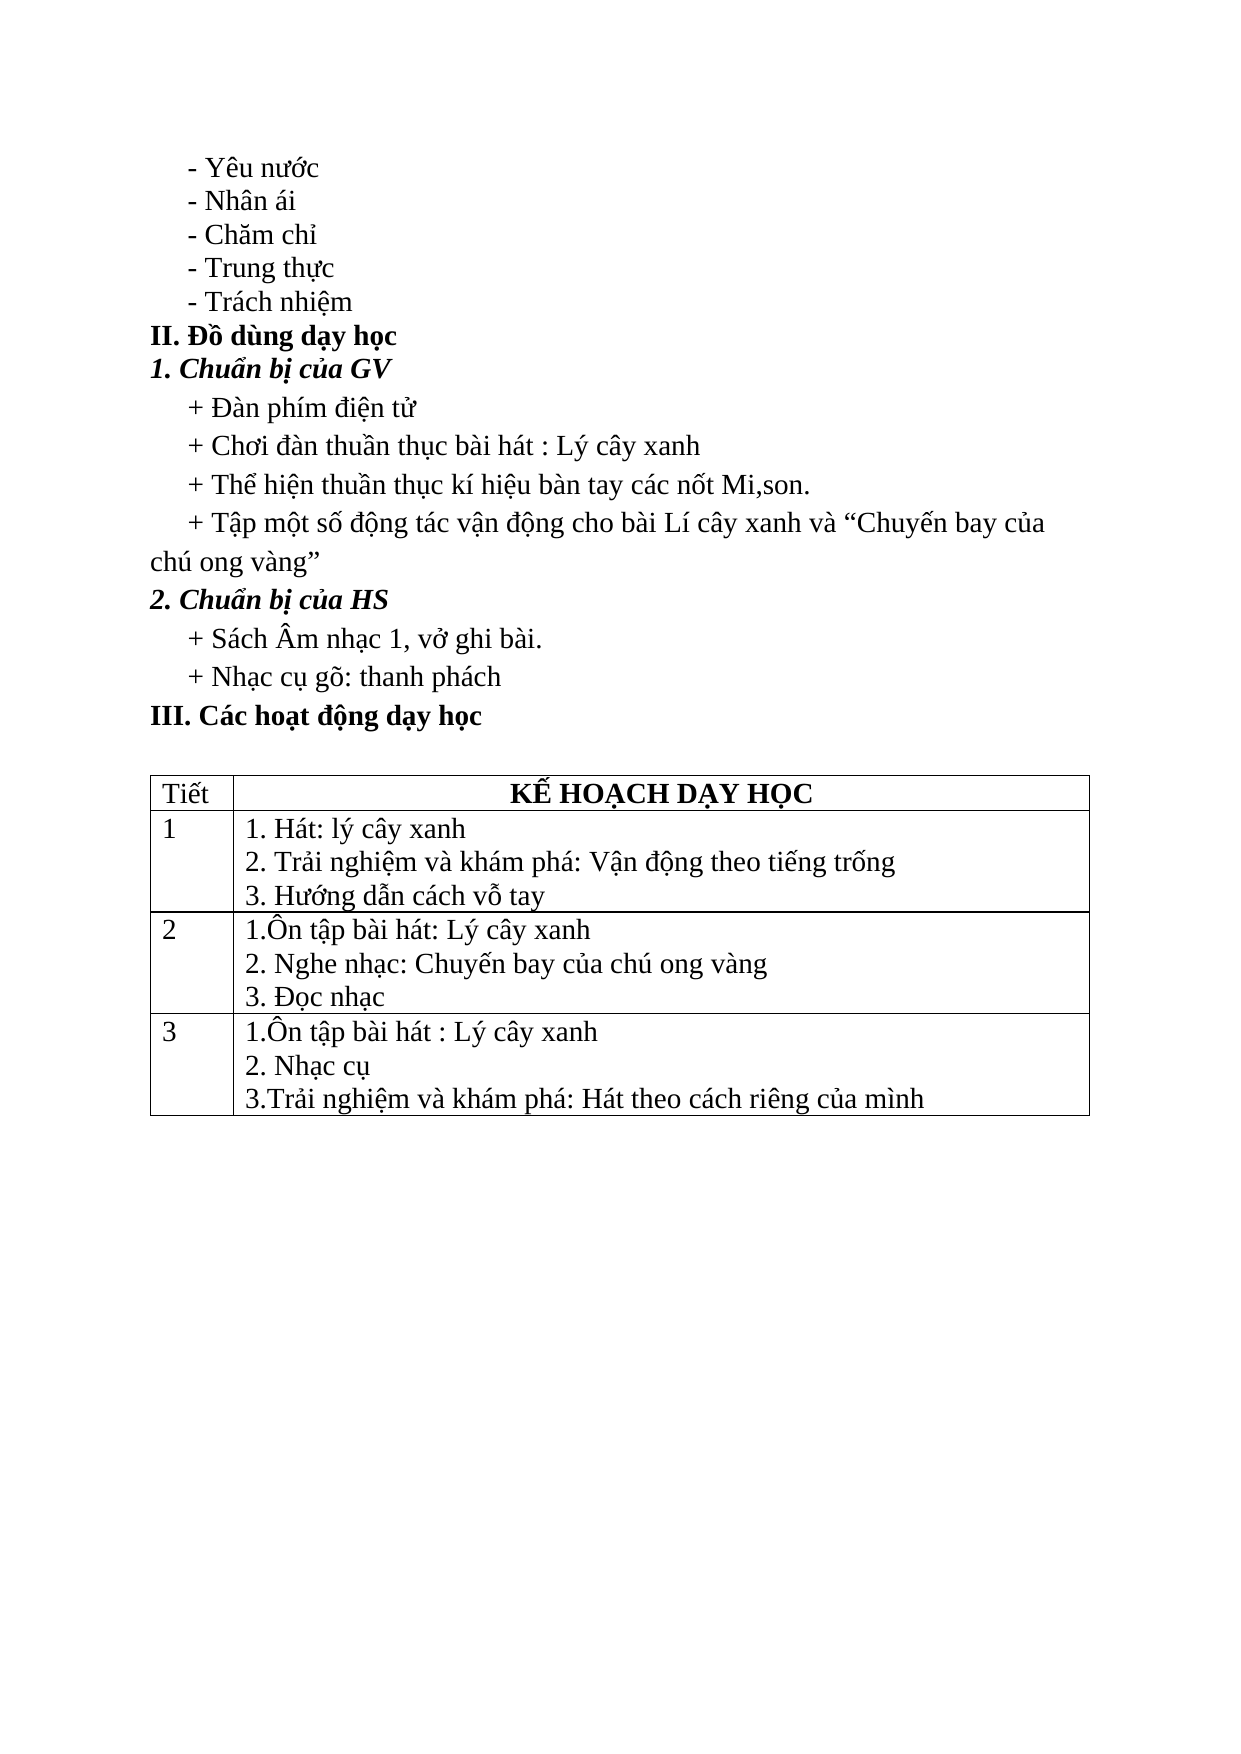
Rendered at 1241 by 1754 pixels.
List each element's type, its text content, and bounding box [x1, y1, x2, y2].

table_cell 3 [151, 1014, 233, 1115]
table_header Tiết [151, 776, 233, 810]
table_cell 1. Hát: lý cây xanh 2. Trải nghiệm và khám phá: Vận động theo tiếng trống 3. Hướng dẫn cách vỗ tay [234, 811, 1089, 911]
text III. Các hoạt động dạy học [150, 698, 1090, 732]
text + Tập một số động tác vận động cho bài Lí cây xanh và “Chuyến bay của chú ong vàng” [150, 505, 1090, 577]
text - Chăm chỉ [150, 217, 1090, 251]
table_cell 1.Ôn tập bài hát : Lý cây xanh 2. Nhạc cụ 3.Trải nghiệm và khám phá: Hát theo cách riêng của mình [234, 1014, 1089, 1115]
text + Sách Âm nhạc 1, vở ghi bài. [150, 621, 1090, 654]
text - Yêu nước [150, 150, 1090, 183]
text II. Đồ dùng dạy học [150, 318, 1090, 351]
text + Đàn phím điện tử [150, 390, 1090, 423]
table_header KẾ HOẠCH DẠY HỌC [234, 776, 1089, 810]
text + Nhạc cụ gõ: thanh phách [150, 659, 1090, 693]
table_cell 1 [151, 811, 233, 911]
text + Thể hiện thuần thục kí hiệu bàn tay các nốt Mi,son. [150, 467, 1090, 500]
text + Chơi đàn thuần thục bài hát : Lý cây xanh [150, 428, 1090, 462]
text - Trung thực [150, 251, 1090, 284]
table_cell 1.Ôn tập bài hát: Lý cây xanh 2. Nghe nhạc: Chuyến bay của chú ong vàng 3. Đọc nhạc [234, 913, 1089, 1013]
text 2. Chuẩn bị của HS [150, 582, 1090, 616]
text 1. Chuẩn bị của GV [150, 351, 1090, 385]
text - Nhân ái [150, 183, 1090, 217]
table_cell 2 [151, 913, 233, 1013]
text - Trách nhiệm [150, 284, 1090, 318]
